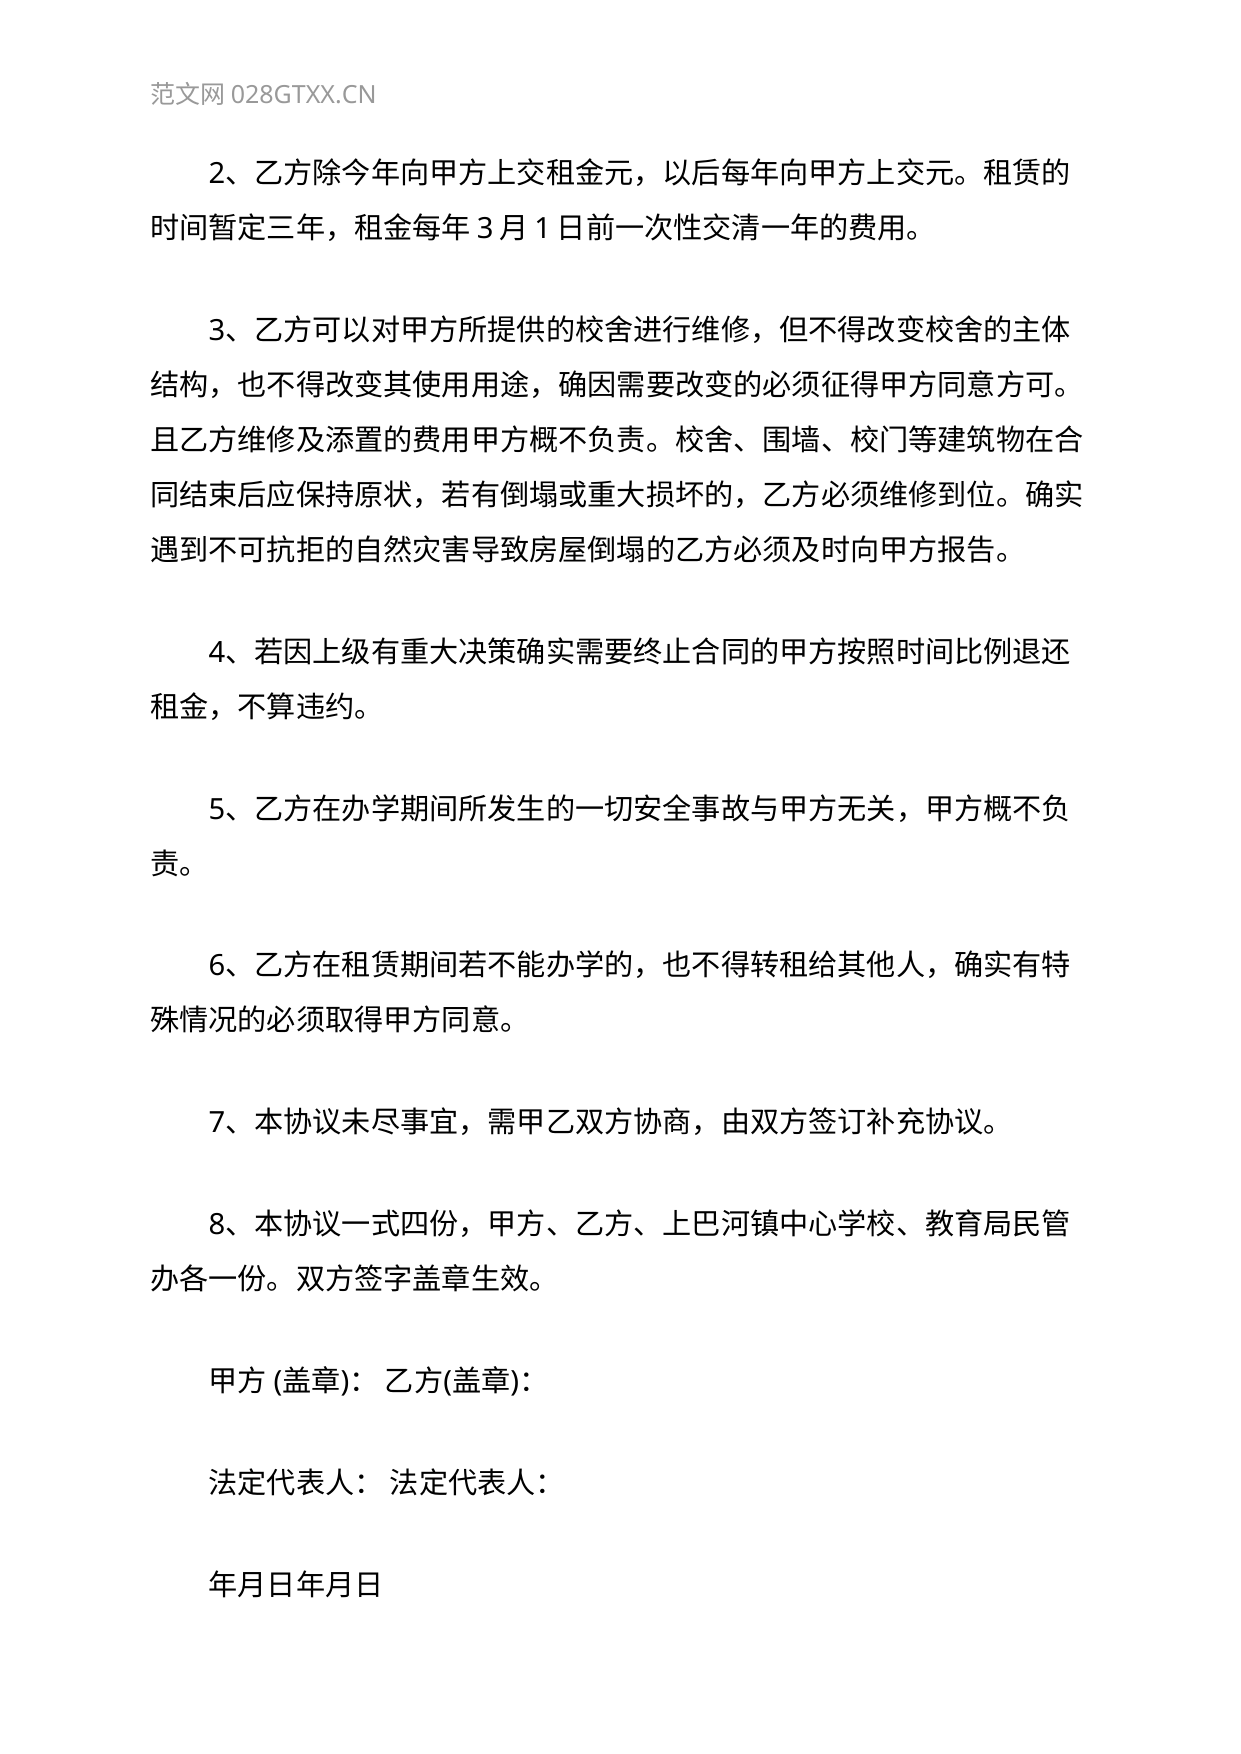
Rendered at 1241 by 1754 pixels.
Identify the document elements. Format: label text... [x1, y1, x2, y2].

text 6、乙方在租赁期间若不能办学的，也不得转租给其他人，确实有特殊情况的必须取得甲方同意。 [150, 942, 1090, 1039]
text 2、乙方除今年向甲方上交租金元，以后每年向甲方上交元。租赁的时间暂定三年，租金每年3月1日前一次性交清一年的费用。 [150, 150, 1090, 247]
text 7、本协议未尽事宜，需甲乙双方协商，由双方签订补充协议。 [150, 1099, 1090, 1141]
text 年月日年月日 [150, 1561, 1090, 1603]
text 3、乙方可以对甲方所提供的校舍进行维修，但不得改变校舍的主体结构，也不得改变其使用用途，确因需要改变的必须征得甲方同意方可。且乙方维修及添置的费用甲方概不负责。校舍、围墙、校门等建筑物在合同结束后应保持原状，若有倒塌或重大损坏的，乙方必须维修到位。确实遇到不可抗拒的自然灾害导致房屋倒塌的乙方必须及时向甲方报告。 [150, 307, 1090, 569]
text 甲方 (盖章)： 乙方(盖章)： [150, 1357, 1090, 1400]
text 4、若因上级有重大决策确实需要终止合同的甲方按照时间比例退还租金，不算违约。 [150, 628, 1090, 726]
text 法定代表人： 法定代表人： [150, 1459, 1090, 1502]
text 8、本协议一式四份，甲方、乙方、上巴河镇中心学校、教育局民管办各一份。双方签字盖章生效。 [150, 1201, 1090, 1298]
text 5、乙方在办学期间所发生的一切安全事故与甲方无关，甲方概不负责。 [150, 785, 1090, 882]
